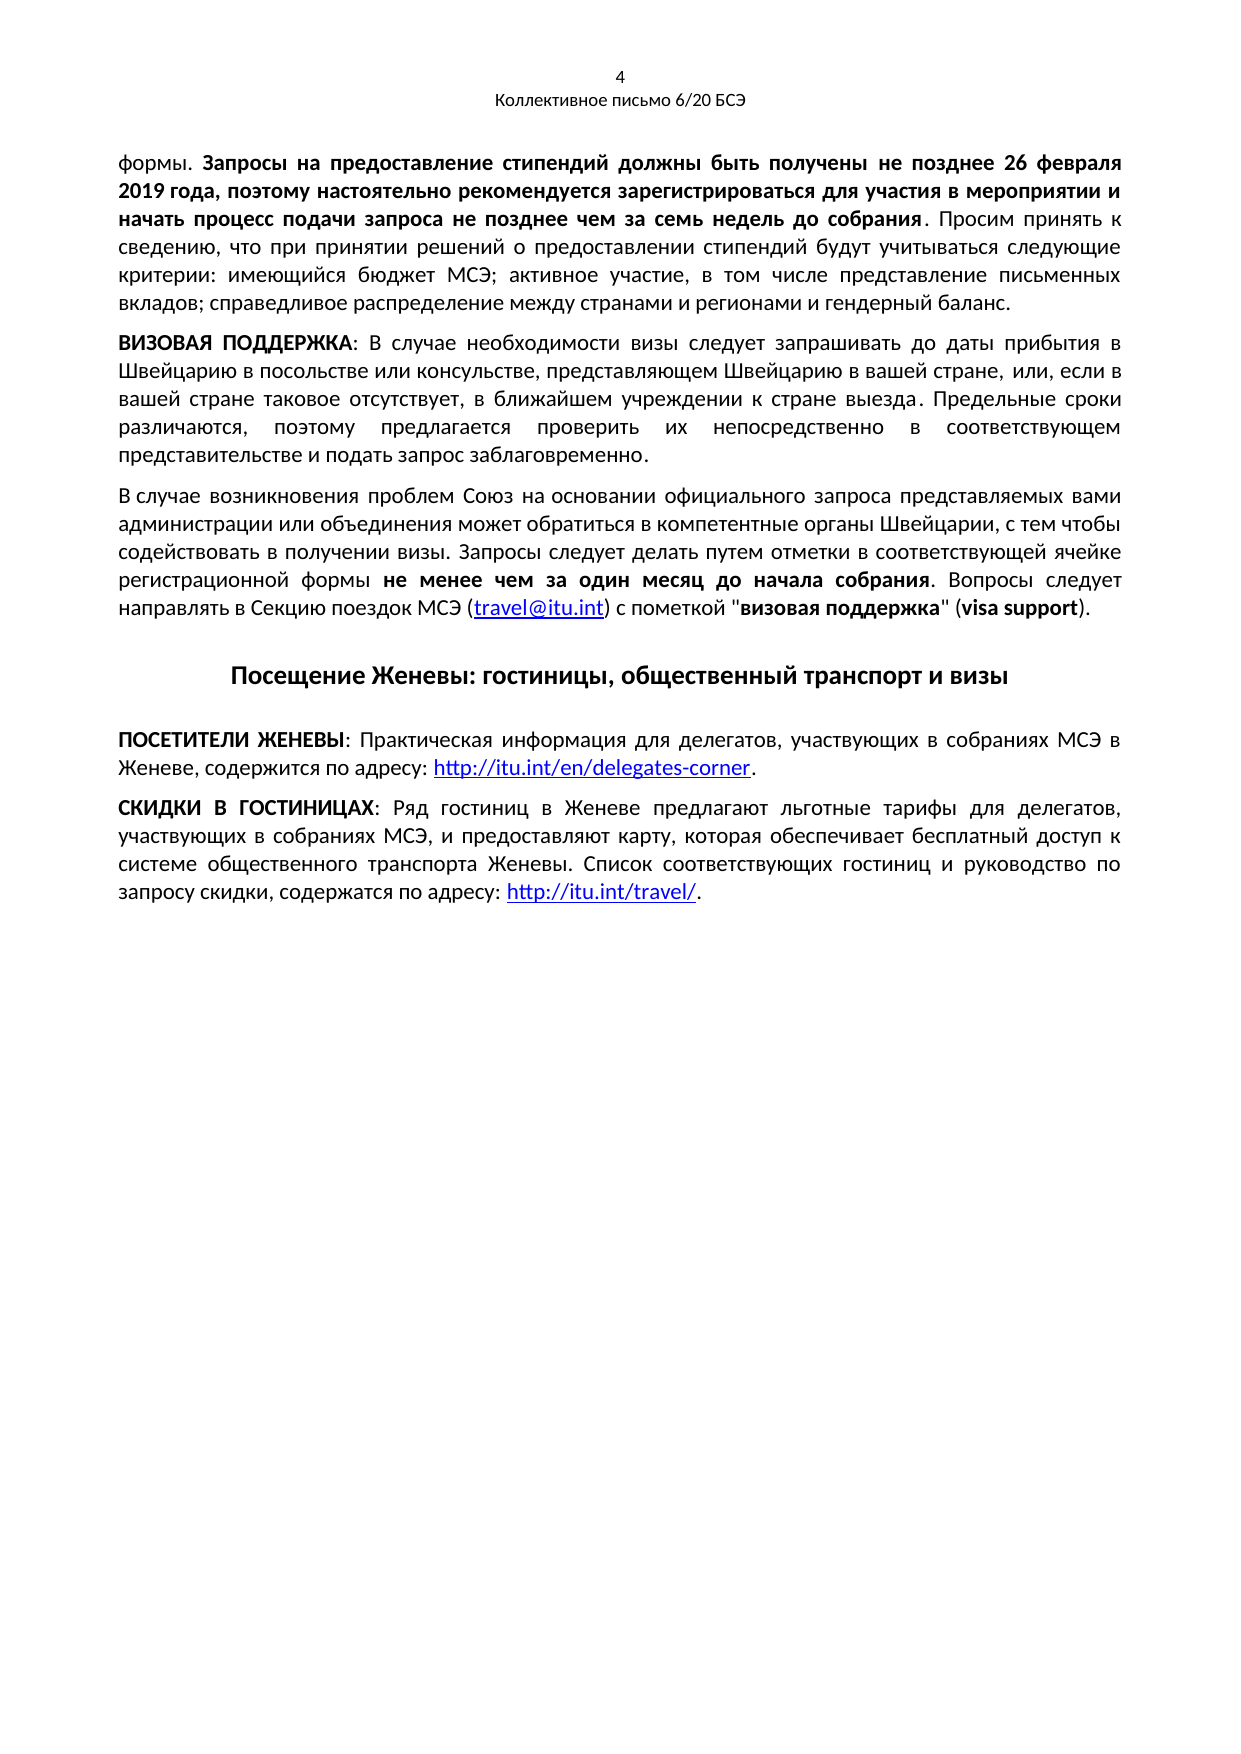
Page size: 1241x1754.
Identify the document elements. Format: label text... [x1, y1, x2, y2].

title ПОСЕТИТЕЛИ ЖЕНЕВЫ: Практическая информация для делегатов, участвующих в собраниях МСЭ в Женеве, содержится по адресу: http://itu.int/en/delegates-corner. [118, 725, 1122, 781]
text ВИЗОВАЯ ПОДДЕРЖКА: В случае необходимости визы следует запрашивать до даты прибытия в Швейцарию в посольстве или консульстве, представляющем Швейцарию в вашей стране, или, если в вашей стране таковое отсутствует, в ближайшем учреждении к стране выезда. Предельные сроки различаются, поэтому предлагается проверить их непосредственно в соответствующем представительстве и подать запрос заблаговременно. [118, 328, 1122, 468]
title Посещение Женевы: гостиницы, общественный транспорт и визы [118, 658, 1122, 692]
text В случае возникновения проблем Союз на основании официального запроса представляемых вами администрации или объединения может обратиться в компетентные органы Швейцарии, с тем чтобы содействовать в получении визы. Запросы следует делать путем отметки в соответствующей ячейке регистрационной формы не менее чем за один месяц до начала собрания. Вопросы следует направлять в Секцию поездок МСЭ (travel@itu.int) с пометкой "визовая поддержка" (visa support). [118, 481, 1122, 621]
text СКИДКИ В ГОСТИНИЦАХ: Ряд гостиниц в Женеве предлагают льготные тарифы для делегатов, участвующих в собраниях МСЭ, и предоставляют карту, которая обеспечивает бесплатный доступ к системе общественного транспорта Женевы. Список соответствующих гостиниц и руководство по запросу скидки, содержатся по адресу: http://itu.int/travel/. [118, 793, 1122, 906]
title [118, 148, 1122, 316]
